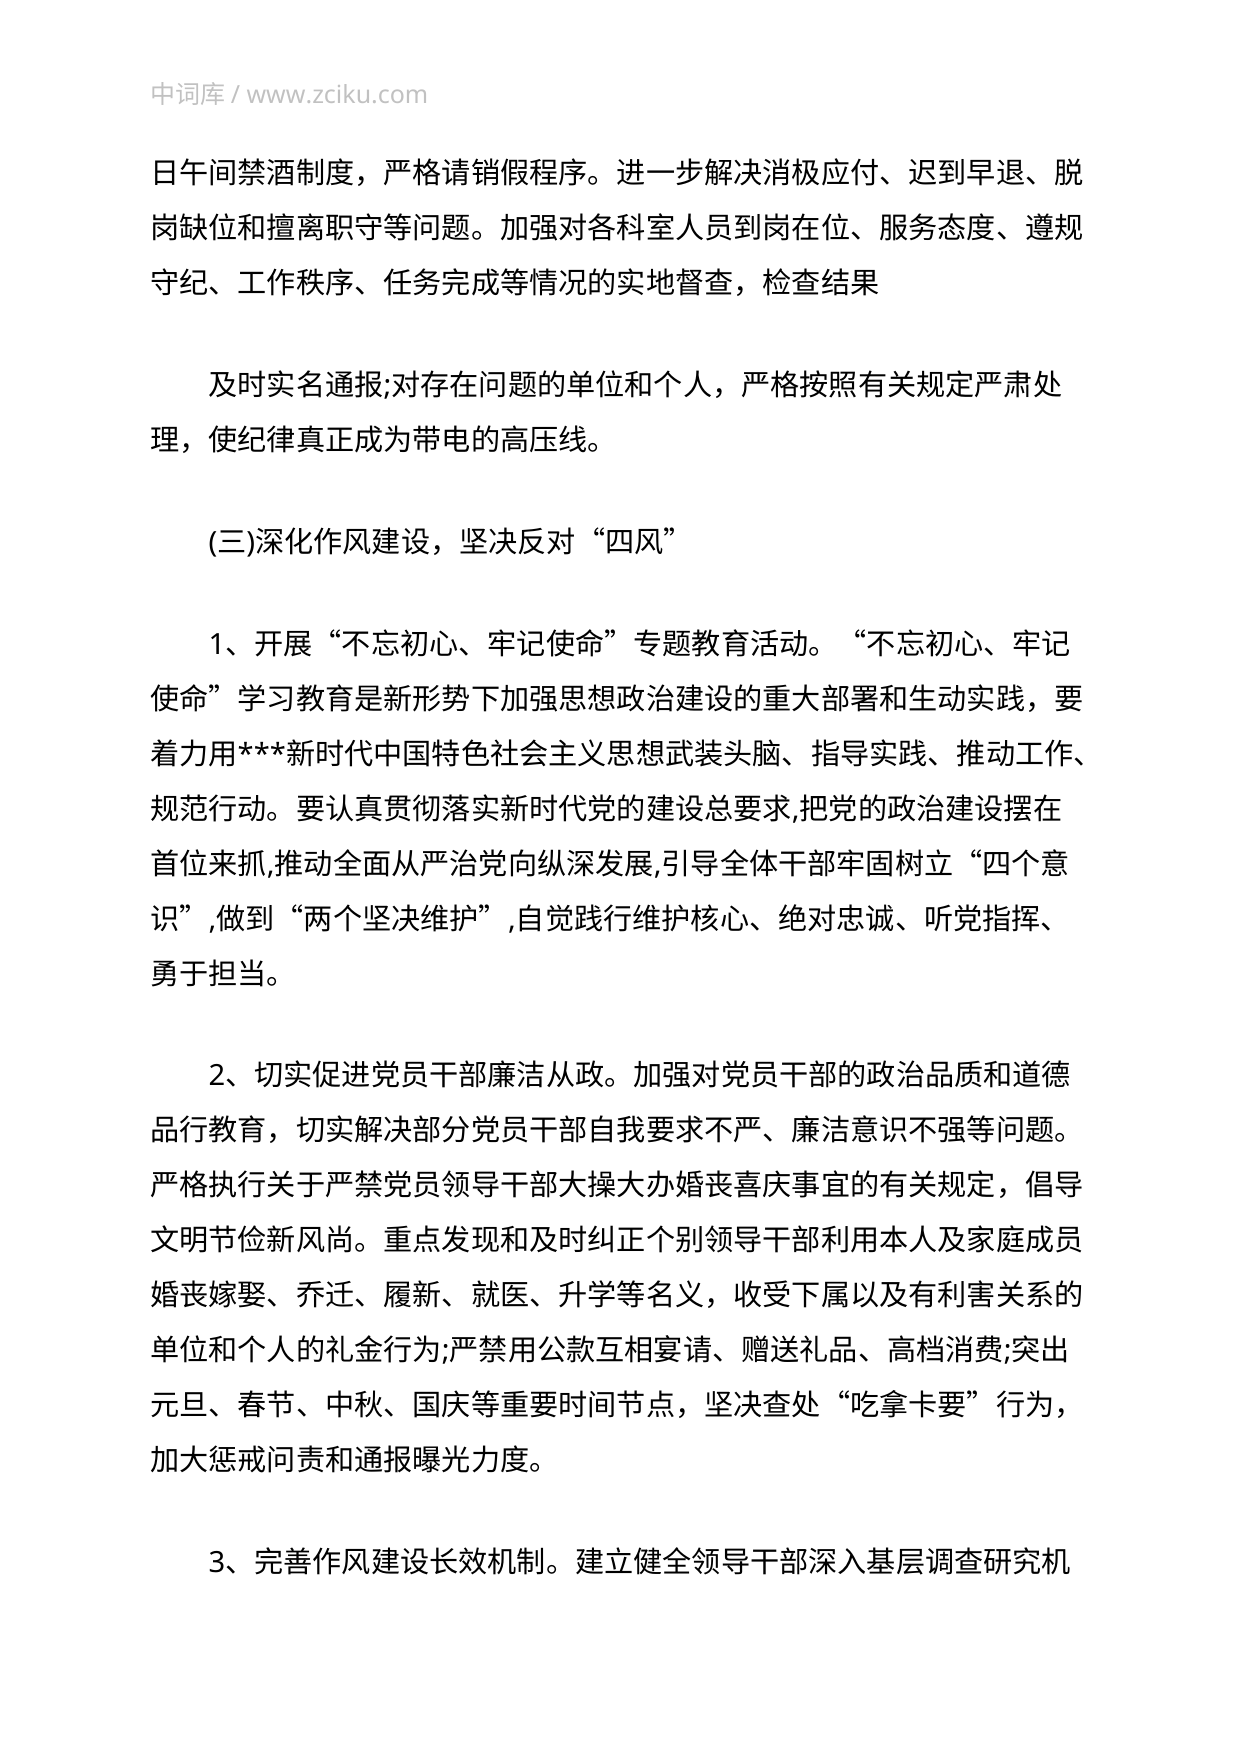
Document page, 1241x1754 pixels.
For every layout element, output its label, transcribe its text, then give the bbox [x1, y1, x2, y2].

text 1、开展“不忘初心、牢记使命”专题教育活动。“不忘初心、牢记使命”学习教育是新形势下加强思想政治建设的重大部署和生动实践，要着力用***新时代中国特色社会主义思想武装头脑、指导实践、推动工作、规范行动。要认真贯彻落实新时代党的建设总要求,把党的政治建设摆在首位来抓,推动全面从严治党向纵深发展,引导全体干部牢固树立“四个意识”,做到“两个坚决维护”,自觉践行维护核心、绝对忠诚、听党指挥、勇于担当。 [150, 620, 1090, 992]
text 2、切实促进党员干部廉洁从政。加强对党员干部的政治品质和道德品行教育，切实解决部分党员干部自我要求不严、廉洁意识不强等问题。严格执行关于严禁党员领导干部大操大办婚丧喜庆事宜的有关规定，倡导文明节俭新风尚。重点发现和及时纠正个别领导干部利用本人及家庭成员婚丧嫁娶、乔迁、履新、就医、升学等名义，收受下属以及有利害关系的单位和个人的礼金行为;严禁用公款互相宴请、赠送礼品、高档消费;突出元旦、春节、中秋、国庆等重要时间节点，坚决查处“吃拿卡要”行为，加大惩戒问责和通报曝光力度。 [150, 1052, 1090, 1479]
text (三)深化作风建设，坚决反对“四风” [150, 518, 1090, 561]
text 及时实名通报;对存在问题的单位和个人，严格按照有关规定严肃处理，使纪律真正成为带电的高压线。 [150, 362, 1090, 459]
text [150, 150, 1090, 302]
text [150, 1538, 1090, 1581]
